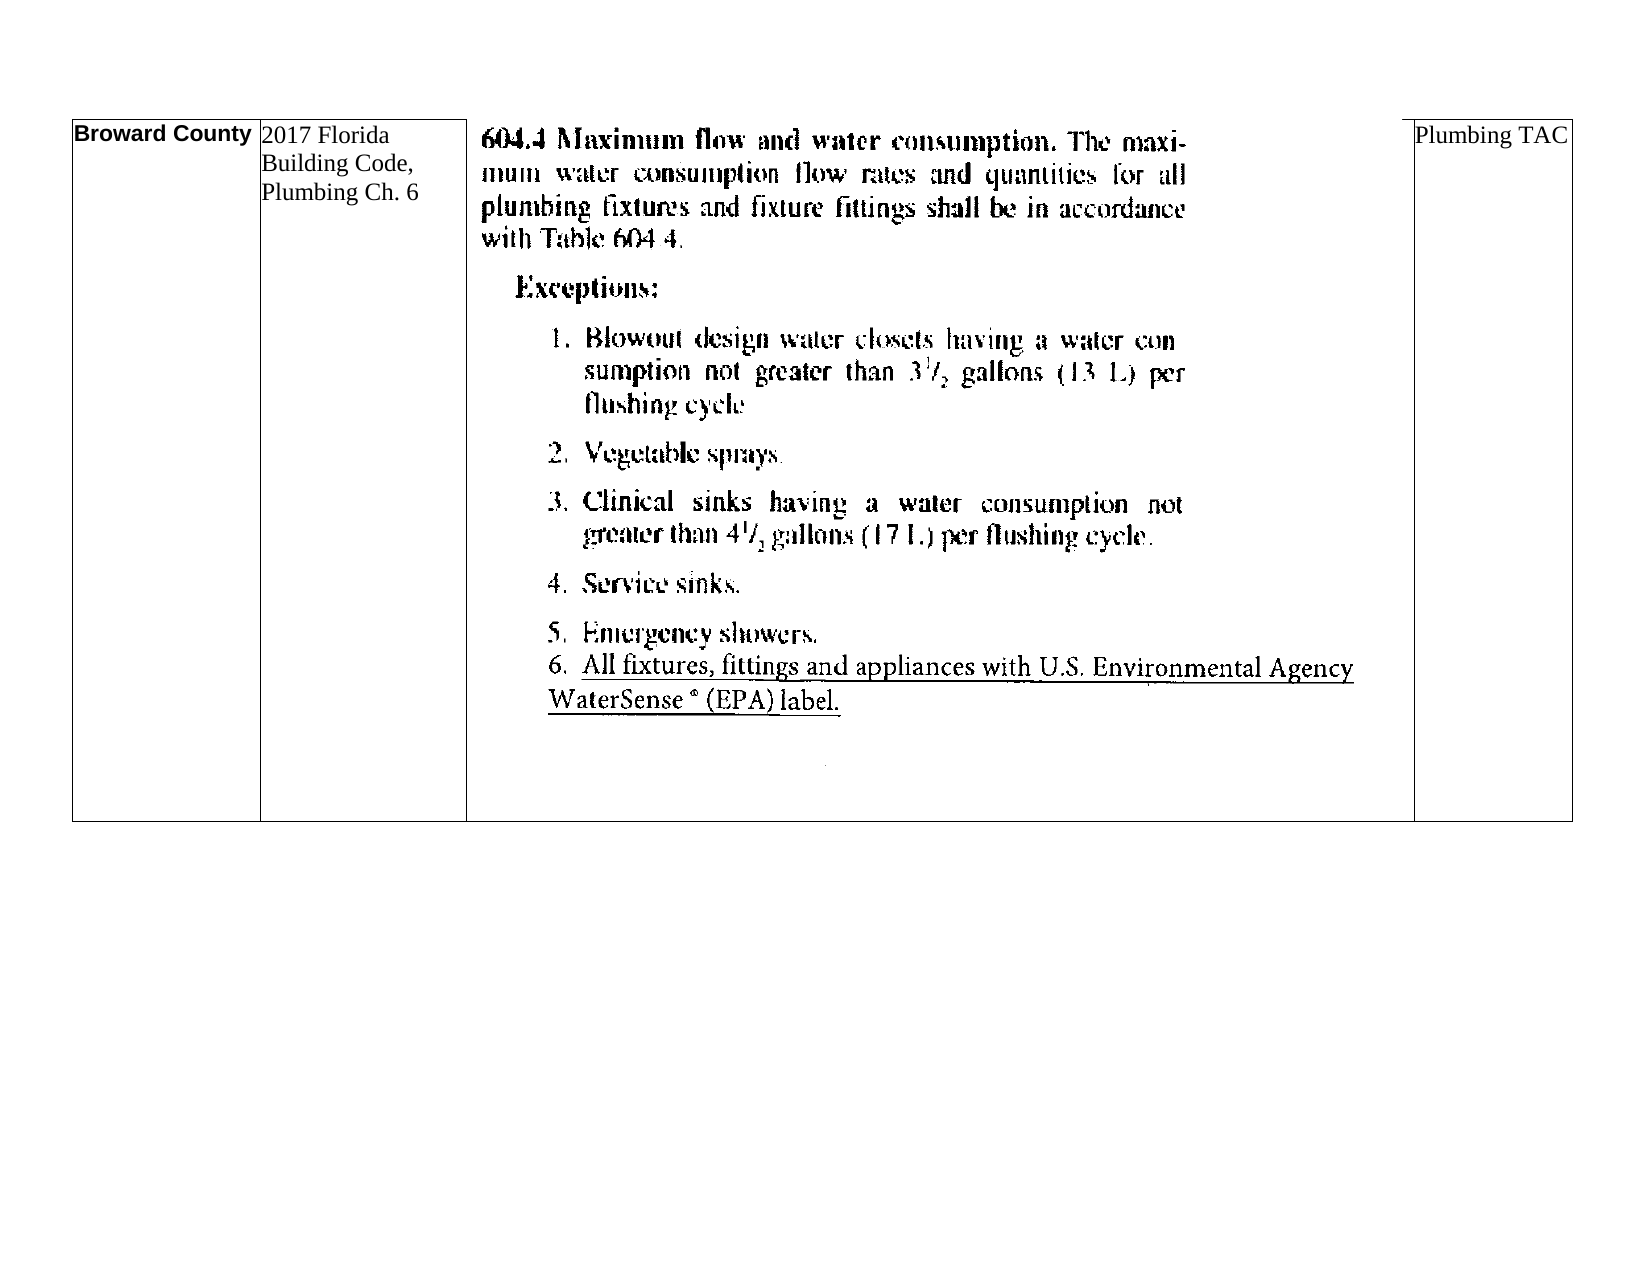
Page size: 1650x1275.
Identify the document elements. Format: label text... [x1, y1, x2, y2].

table_cell Plumbing TAC [1415, 120, 1572, 821]
table_cell [467, 120, 1414, 821]
table_cell 2017 Florida Building Code, Plumbing Ch. 6 [261, 120, 466, 821]
table_cell Broward County [73, 120, 260, 821]
